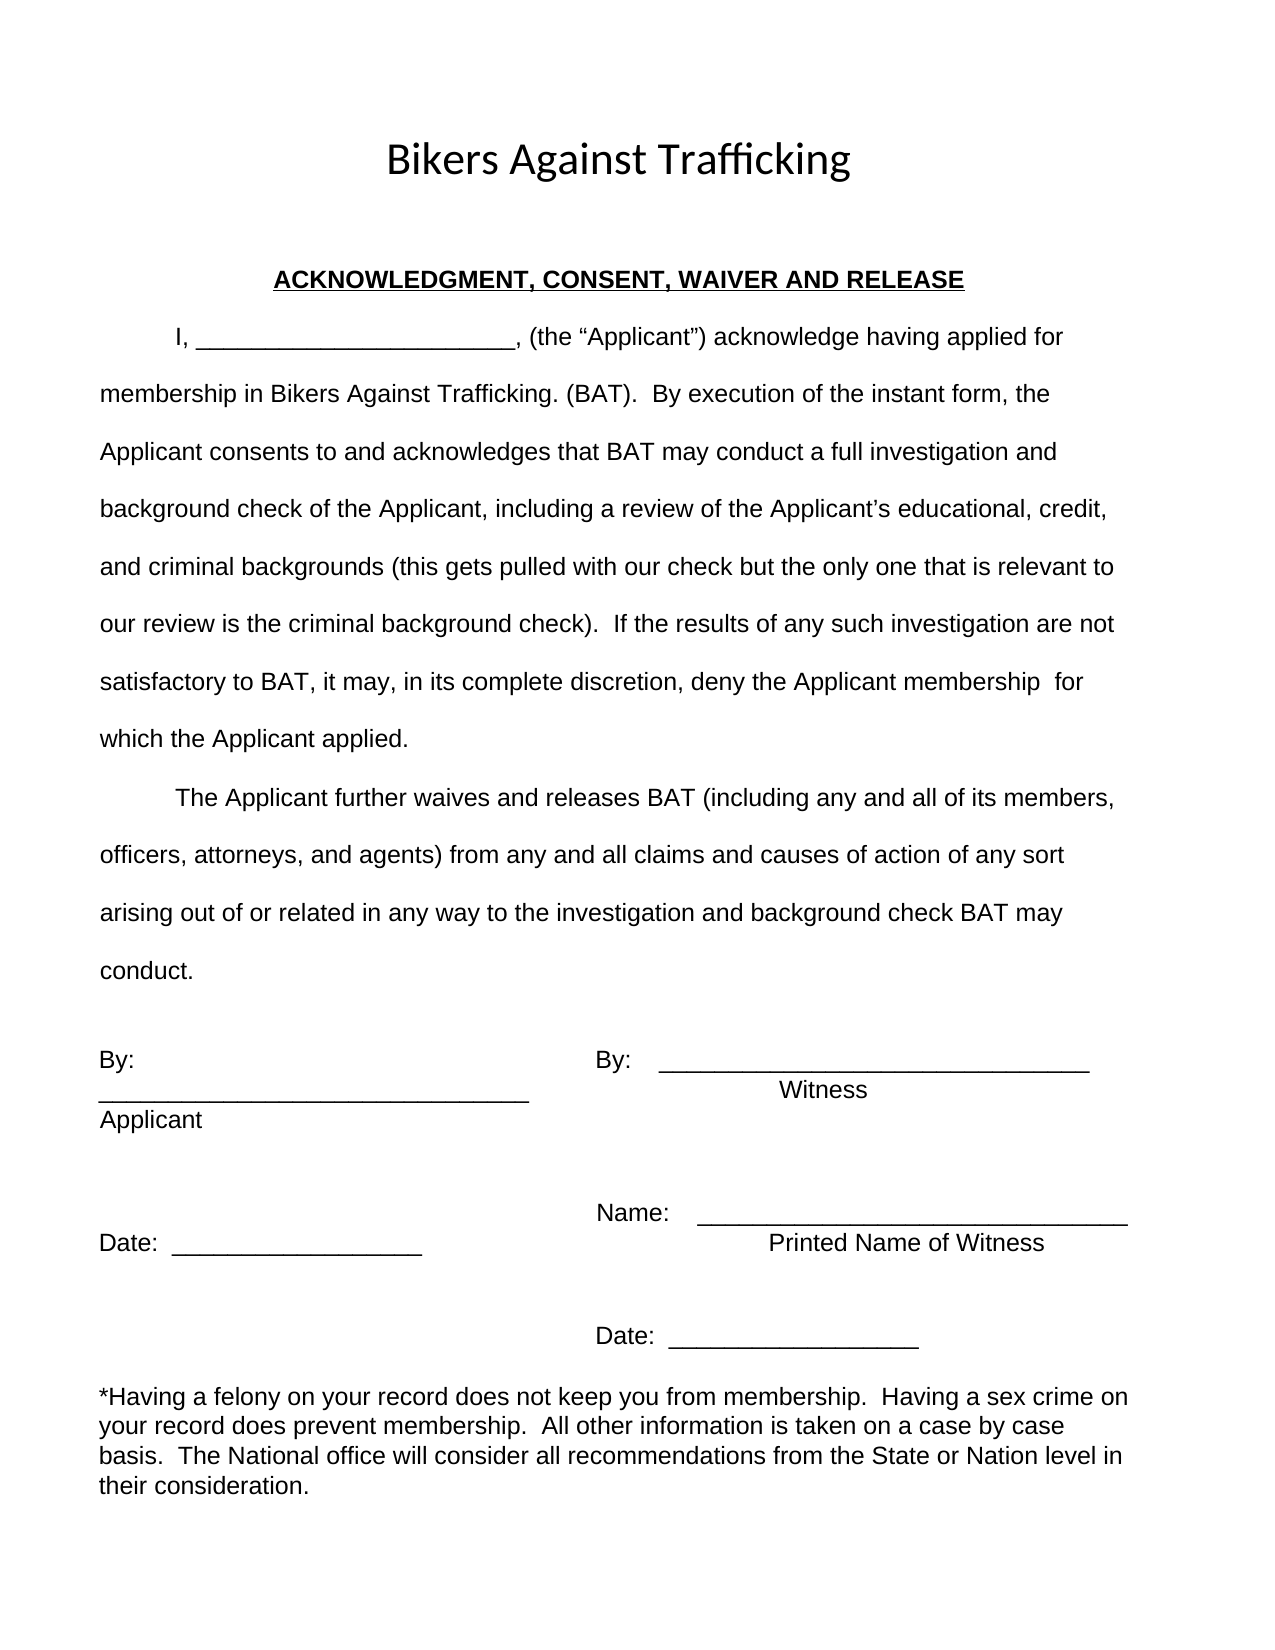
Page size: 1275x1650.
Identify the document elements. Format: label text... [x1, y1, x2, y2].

text _______________________________ Witness Applicant [98, 1075, 1026, 1134]
text By: By: _______________________________ [98, 1045, 1135, 1074]
text *Having a felony on your record does not keep you from membership. Having a sex crime on your record does prevent membership. All other information is taken on a case by case basis. The National office will consider all recommendations from the State or Nation level in their consideration. [98, 1381, 1135, 1500]
text Bikers Against Trafficking [102, 130, 1135, 186]
text Name: _______________________________ [98, 1198, 1135, 1226]
text Date: __________________ [98, 1321, 1135, 1349]
text The Applicant further waives and releases BAT (including any and all of its members, officers, attorneys, and agents) from any and all claims and causes of action of any sort arising out of or related in any way to the investigation and background check BAT may conduct. [98, 782, 1135, 984]
subtitle ACKNOWLEDGMENT, CONSENT, WAIVER AND RELEASE [102, 264, 1135, 293]
text I, _______________________, (the “Applicant”) acknowledge having applied for membership in Bikers Against Trafficking. (BAT). By execution of the instant form, the Applicant consents to and acknowledges that BAT may conduct a full investigation and background check of the Applicant, including a review of the Applicant’s educational, credit, and criminal backgrounds (this gets pulled with our check but the only one that is relevant to our review is the criminal background check). If the results of any such investigation are not satisfactory to BAT, it may, in its complete discretion, deny the Applicant membership for which the Applicant applied. [98, 322, 1135, 753]
text Date: __________________ Printed Name of Witness [98, 1228, 1135, 1257]
